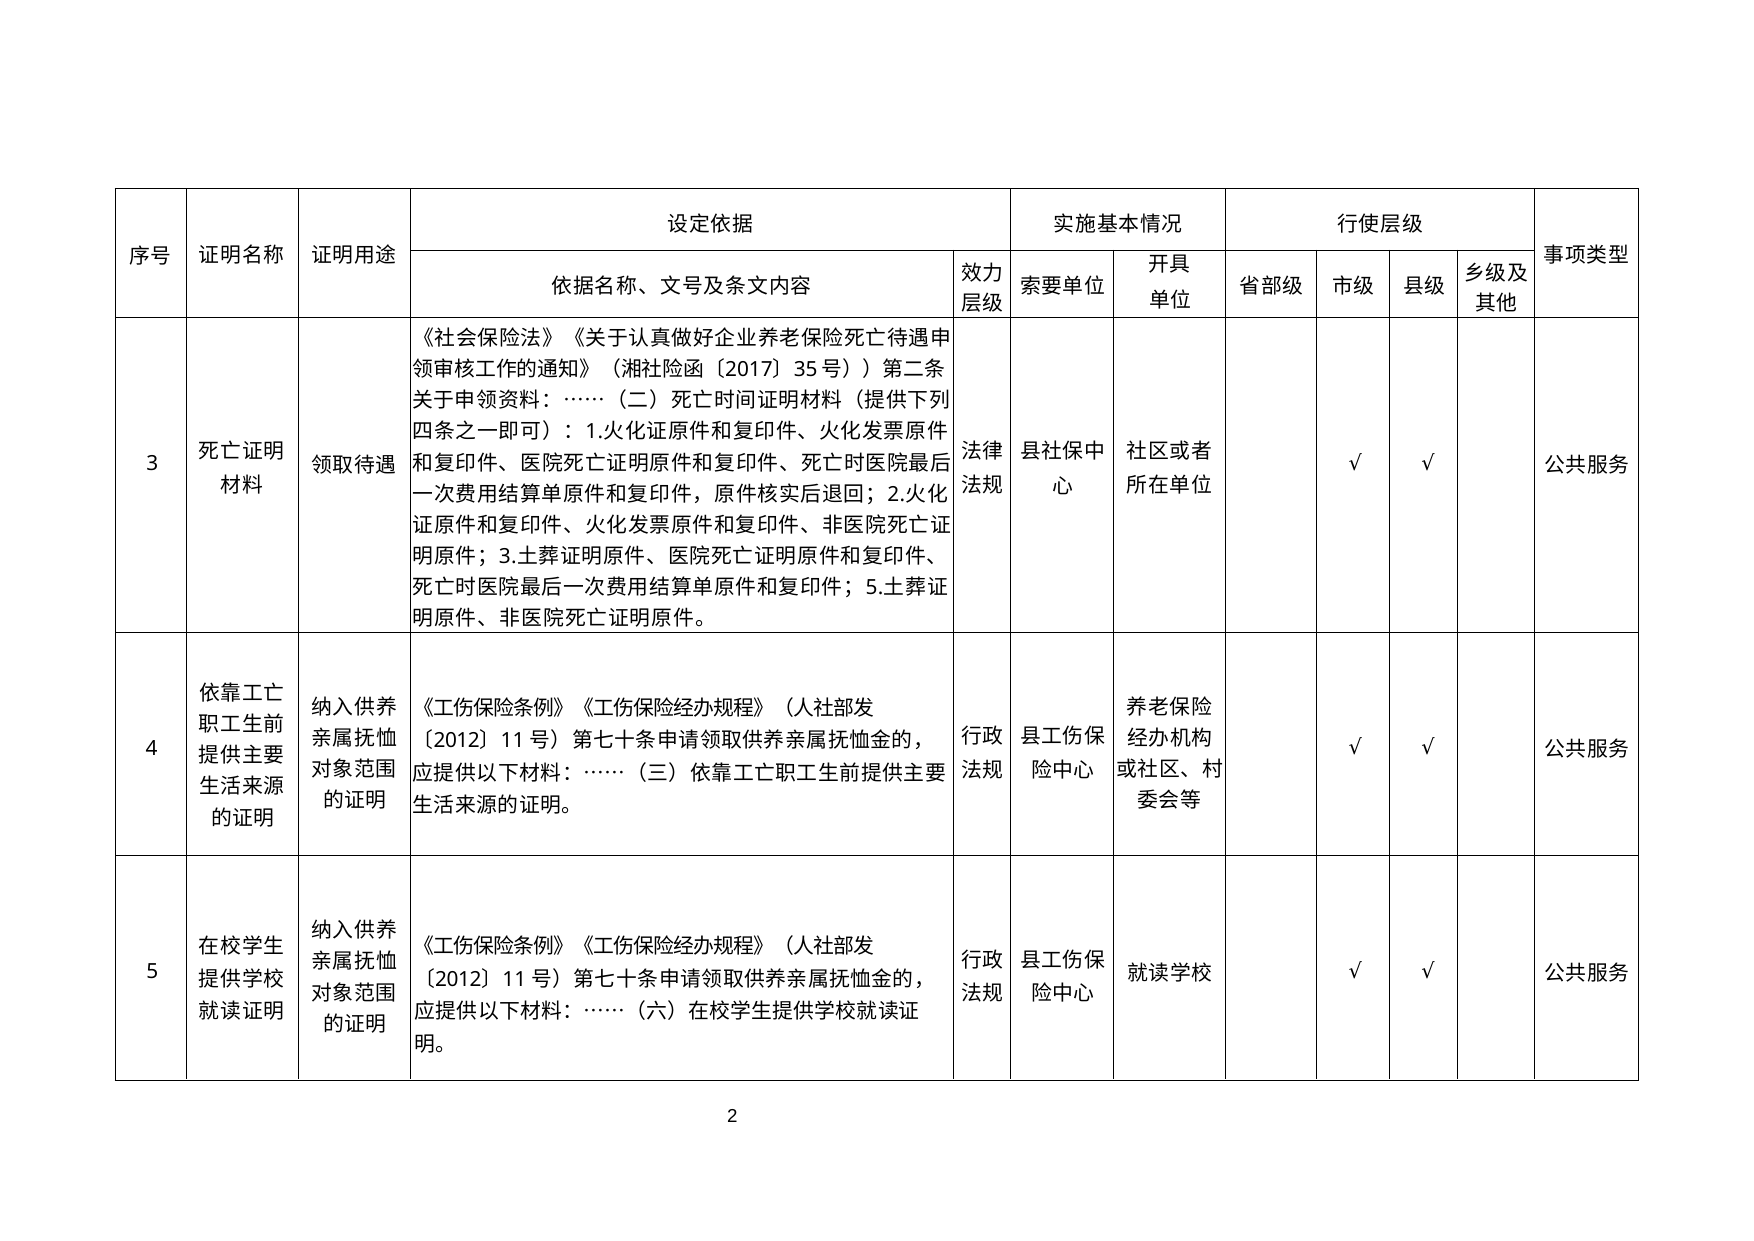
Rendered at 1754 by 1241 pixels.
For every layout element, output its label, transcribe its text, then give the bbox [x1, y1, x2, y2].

table_header 证明名称 [187, 189, 298, 316]
table_cell 效力层级 [954, 251, 1010, 316]
table_cell √ [1317, 318, 1389, 632]
table_cell √ [1390, 318, 1457, 632]
table_header 序号 [116, 189, 186, 316]
table_cell 省部级 [1226, 251, 1316, 316]
table_cell 公共服务 [1535, 856, 1638, 1079]
table_cell 死亡证明材料 [187, 318, 298, 632]
table_header 行使层级 [1226, 189, 1534, 249]
table_cell 5 [116, 856, 186, 1079]
table_cell √ [1390, 856, 1457, 1079]
table_cell 《工伤保险条例》《工伤保险经办规程》（人社部发〔2012〕11号）第七十条申请领取供养亲属抚恤金的，应提供以下材料：……（六）在校学生提供学校就读证明。 [411, 856, 953, 1079]
table_cell [1226, 318, 1316, 632]
table_cell 养老保险 经办机构 或社区、村 委会等 [1114, 633, 1225, 855]
table_cell 社区或者所在单位 [1114, 318, 1225, 632]
table_cell 公共服务 [1535, 633, 1638, 855]
table_header 实施基本情况 [1011, 189, 1225, 249]
table_cell [1458, 856, 1534, 1079]
table_header 事项类型 [1535, 189, 1638, 316]
table_cell 公共服务 [1535, 318, 1638, 632]
table_cell 市级 [1317, 251, 1389, 316]
table_cell 法律法规 [954, 318, 1010, 632]
table_cell 依靠工亡 职工生前 提供主要 生活来源 的证明 [187, 633, 298, 855]
table_cell 依据名称、文号及条文内容 [411, 251, 953, 316]
table_cell [1226, 856, 1316, 1079]
table_cell 《社会保险法》《关于认真做好企业养老保险死亡待遇申领审核工作的通知》（湘社险函〔2017〕35号））第二条关于申领资料：……（二）死亡时间证明材料（提供下列四条之一即可）：1.火化证原件和复印件、火化发票原件和复印件、医院死亡证明原件和复印件、死亡时医院最后一次费用结算单原件和复印件，原件核实后退回；2.火化证原件和复印件、火化发票原件和复印件、非医院死亡证明原件；3.土葬证明原件、医院死亡证明原件和复印件、死亡时医院最后一次费用结算单原件和复印件；5.土葬证明原件、非医院死亡证明原件。 [411, 318, 953, 632]
table_cell √ [1390, 633, 1457, 855]
table_cell 《工伤保险条例》《工伤保险经办规程》（人社部发〔2012〕11号）第七十条申请领取供养亲属抚恤金的，应提供以下材料：……（三）依靠工亡职工生前提供主要生活来源的证明。 [411, 633, 953, 855]
table_header 证明用途 [299, 189, 410, 316]
table_cell 行政法规 [954, 856, 1010, 1079]
table_cell 3 [116, 318, 186, 632]
table_cell 县工伤保险中心 [1011, 633, 1113, 855]
table_cell 领取待遇 [299, 318, 410, 632]
table_cell 就读学校 [1114, 856, 1225, 1079]
table_cell [1458, 633, 1534, 855]
table_cell √ [1317, 633, 1389, 855]
table_cell 索要单位 [1011, 251, 1113, 316]
table_cell 开具 单位 [1114, 251, 1225, 316]
table_cell 乡级及其他 [1458, 251, 1534, 316]
table_cell 县工伤保险中心 [1011, 856, 1113, 1079]
table_cell 行政法规 [954, 633, 1010, 855]
table_cell 县级 [1390, 251, 1457, 316]
table_cell 纳入供养 亲属抚恤 对象范围 的证明 [299, 633, 410, 855]
table_cell 4 [116, 633, 186, 855]
table_cell √ [1317, 856, 1389, 1079]
table_cell [1226, 633, 1316, 855]
table_cell [1458, 318, 1534, 632]
table_header 设定依据 [411, 189, 1010, 249]
table_cell 纳入供养 亲属抚恤 对象范围 的证明 [299, 856, 410, 1079]
table_cell 在校学生提供学校就读证明 [187, 856, 298, 1079]
table_cell 县社保中心 [1011, 318, 1113, 632]
